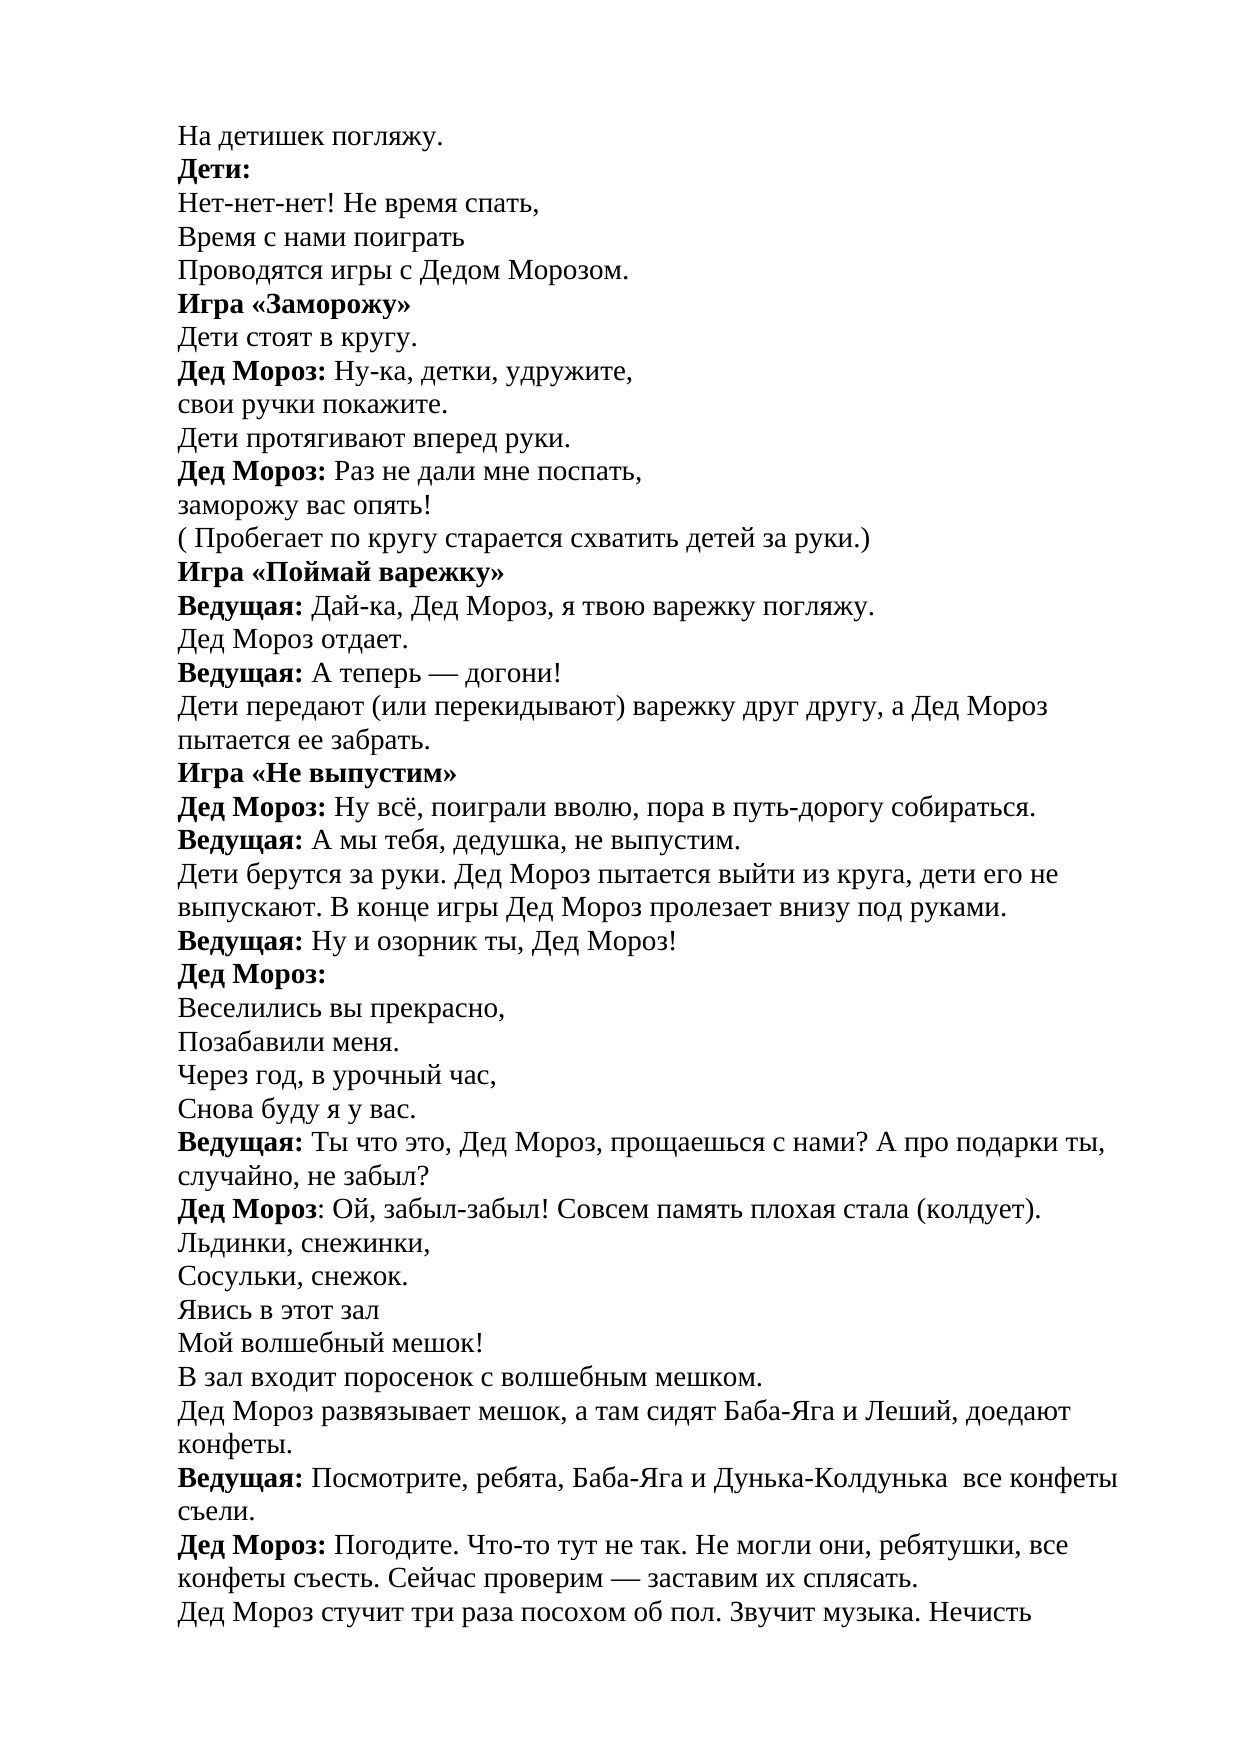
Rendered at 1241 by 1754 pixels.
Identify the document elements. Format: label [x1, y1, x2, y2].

text [177, 118, 1152, 1627]
